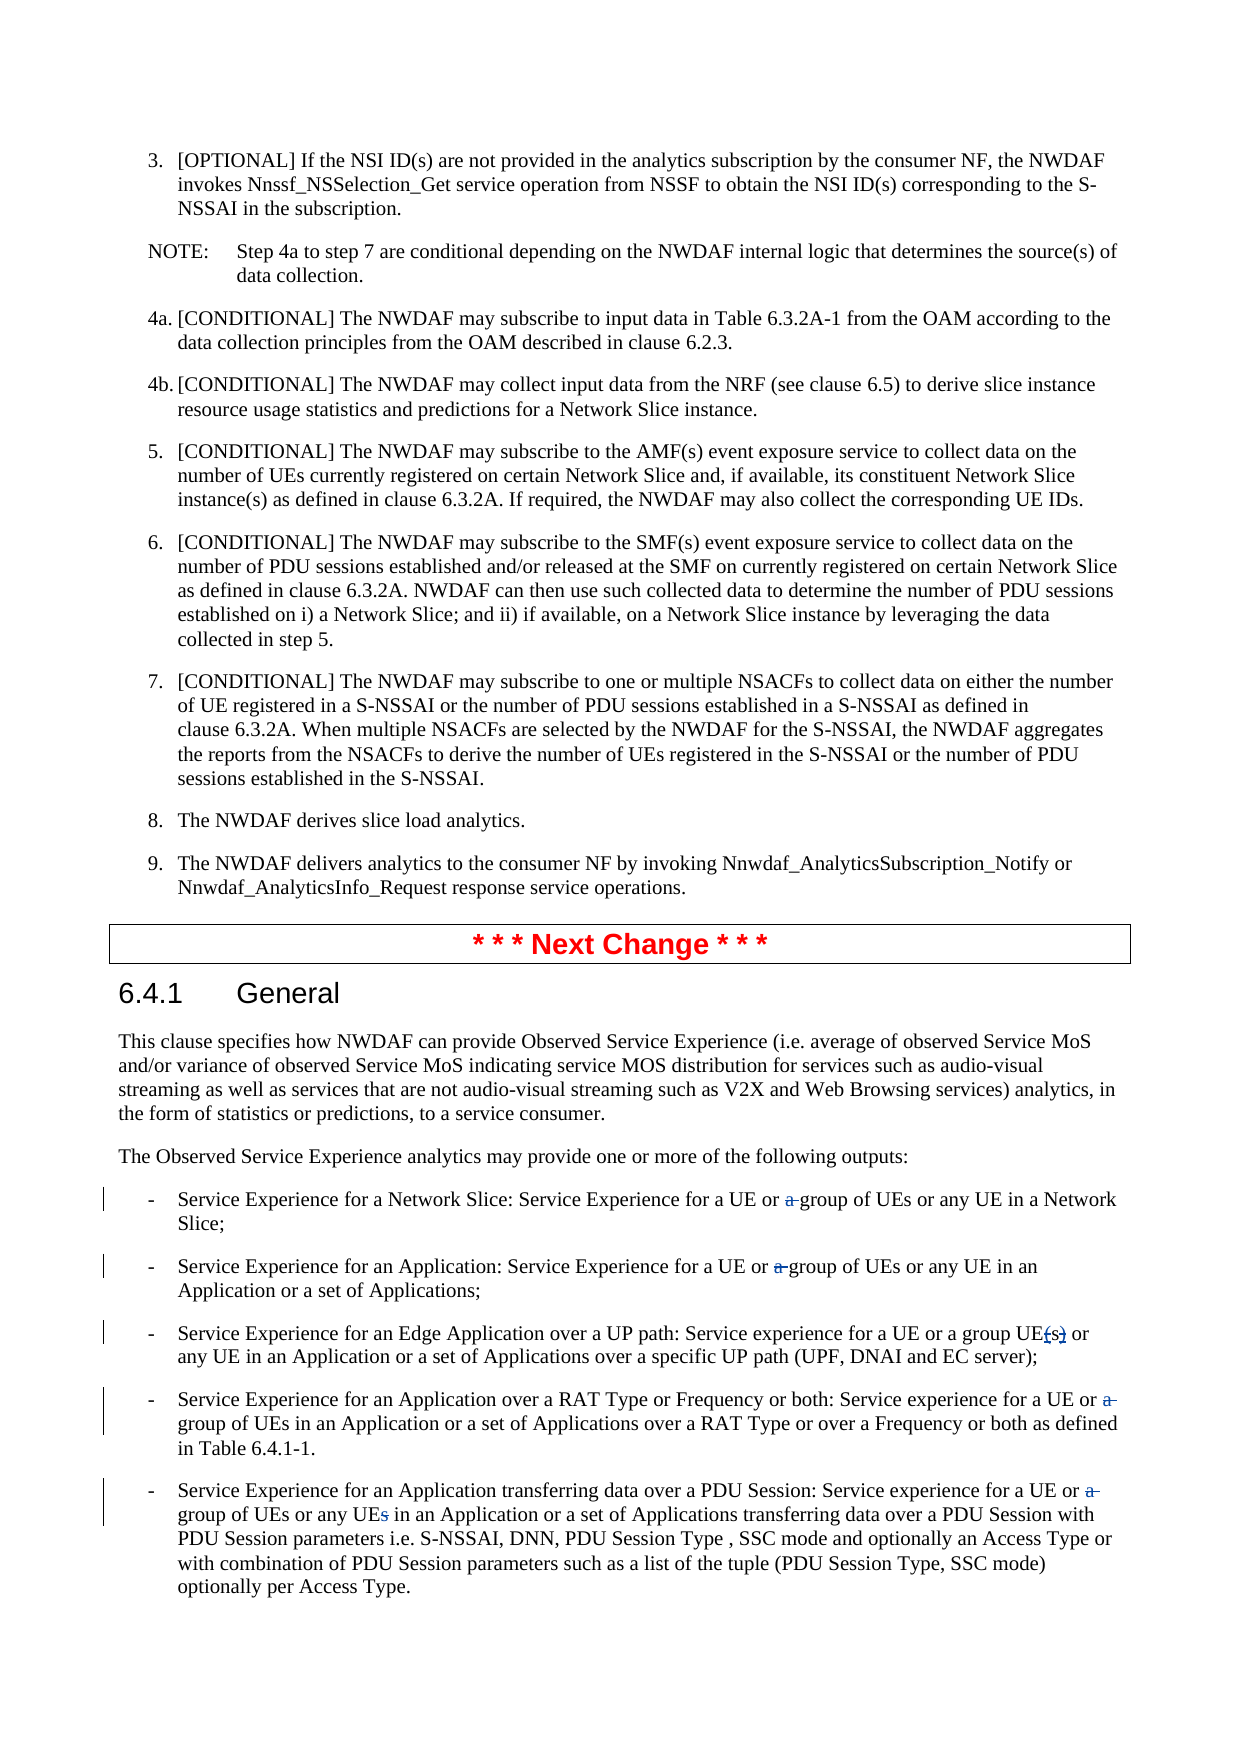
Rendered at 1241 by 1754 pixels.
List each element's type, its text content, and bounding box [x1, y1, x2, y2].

text - Service Experience for a Network Slice: Service Experience for a UE or group of UEs or any UE in a Network Slice; [148, 1187, 1122, 1235]
text 5. [CONDITIONAL] The NWDAF may subscribe to the AMF(s) event exposure service to collect data on the number of UEs currently registered on certain Network Slice and, if available, its constituent Network Slice instance(s) as defined in clause 6.3.2A. If required, the NWDAF may also collect the corresponding UE IDs. [148, 439, 1122, 511]
text 4a. [CONDITIONAL] The NWDAF may subscribe to input data in Table 6.3.2A-1 from the OAM according to the data collection principles from the OAM described in clause 6.2.3. [148, 306, 1122, 354]
text 4b. [CONDITIONAL] The NWDAF may collect input data from the NRF (see clause 6.5) to derive slice instance resource usage statistics and predictions for a Network Slice instance. [148, 372, 1122, 421]
text * * * Next Change * * * [110, 925, 1130, 963]
text NOTE: Step 4a to step 7 are conditional depending on the NWDAF internal logic that determines the source(s) of data collection. [148, 239, 1122, 287]
text - Service Experience for an Application over a RAT Type or Frequency or both: Service experience for a UE or group of UEs in an Application or a set of Applications over a RAT Type or over a Frequency or both as defined in Table 6.4.1-1. [148, 1387, 1122, 1459]
text 7. [CONDITIONAL] The NWDAF may subscribe to one or multiple NSACFs to collect data on either the number of UE registered in a S-NSSAI or the number of PDU sessions established in a S-NSSAI as defined in clause 6.3.2A. When multiple NSACFs are selected by the NWDAF for the S-NSSAI, the NWDAF aggregates the reports from the NSACFs to derive the number of UEs registered in the S-NSSAI or the number of PDU sessions established in the S-NSSAI. [148, 669, 1122, 789]
text 3. [OPTIONAL] If the NSI ID(s) are not provided in the analytics subscription by the consumer NF, the NWDAF invokes Nnssf_NSSelection_Get service operation from NSSF to obtain the NSI ID(s) corresponding to the S-NSSAI in the subscription. [148, 148, 1122, 220]
text 6. [CONDITIONAL] The NWDAF may subscribe to the SMF(s) event exposure service to collect data on the number of PDU sessions established and/or released at the SMF on currently registered on certain Network Slice as defined in clause 6.3.2A. NWDAF can then use such collected data to determine the number of PDU sessions established on i) a Network Slice; and ii) if available, on a Network Slice instance by leveraging the data collected in step 5. [148, 530, 1122, 651]
text - Service Experience for an Application: Service Experience for a UE or group of UEs or any UE in an Application or a set of Applications; [148, 1253, 1122, 1302]
text The Observed Service Experience analytics may provide one or more of the following outputs: [118, 1144, 1122, 1168]
text - Service Experience for an Edge Application over a UP path: Service experience for a UE or a group UEs or any UE in an Application or a set of Applications over a specific UP path (UPF, DNAI and EC server); [148, 1320, 1122, 1368]
text - Service Experience for an Application transferring data over a PDU Session: Service experience for a UE or group of UEs or any UE in an Application or a set of Applications transferring data over a PDU Session with PDU Session parameters i.e. S-NSSAI, DNN, PDU Session Type , SSC mode and optionally an Access Type or with combination of PDU Session parameters such as a list of the tuple (PDU Session Type, SSC mode) optionally per Access Type. [148, 1478, 1122, 1598]
subtitle 6.4.1 General [118, 977, 1122, 1010]
text 9. The NWDAF delivers analytics to the consumer NF by invoking Nnwdaf_AnalyticsSubscription_Notify or Nnwdaf_AnalyticsInfo_Request response service operations. [148, 851, 1122, 899]
text This clause specifies how NWDAF can provide Observed Service Experience (i.e. average of observed Service MoS and/or variance of observed Service MoS indicating service MOS distribution for services such as audio-visual streaming as well as services that are not audio-visual streaming such as V2X and Web Browsing services) analytics, in the form of statistics or predictions, to a service consumer. [118, 1029, 1122, 1125]
text 8. The NWDAF derives slice load analytics. [148, 808, 1122, 832]
